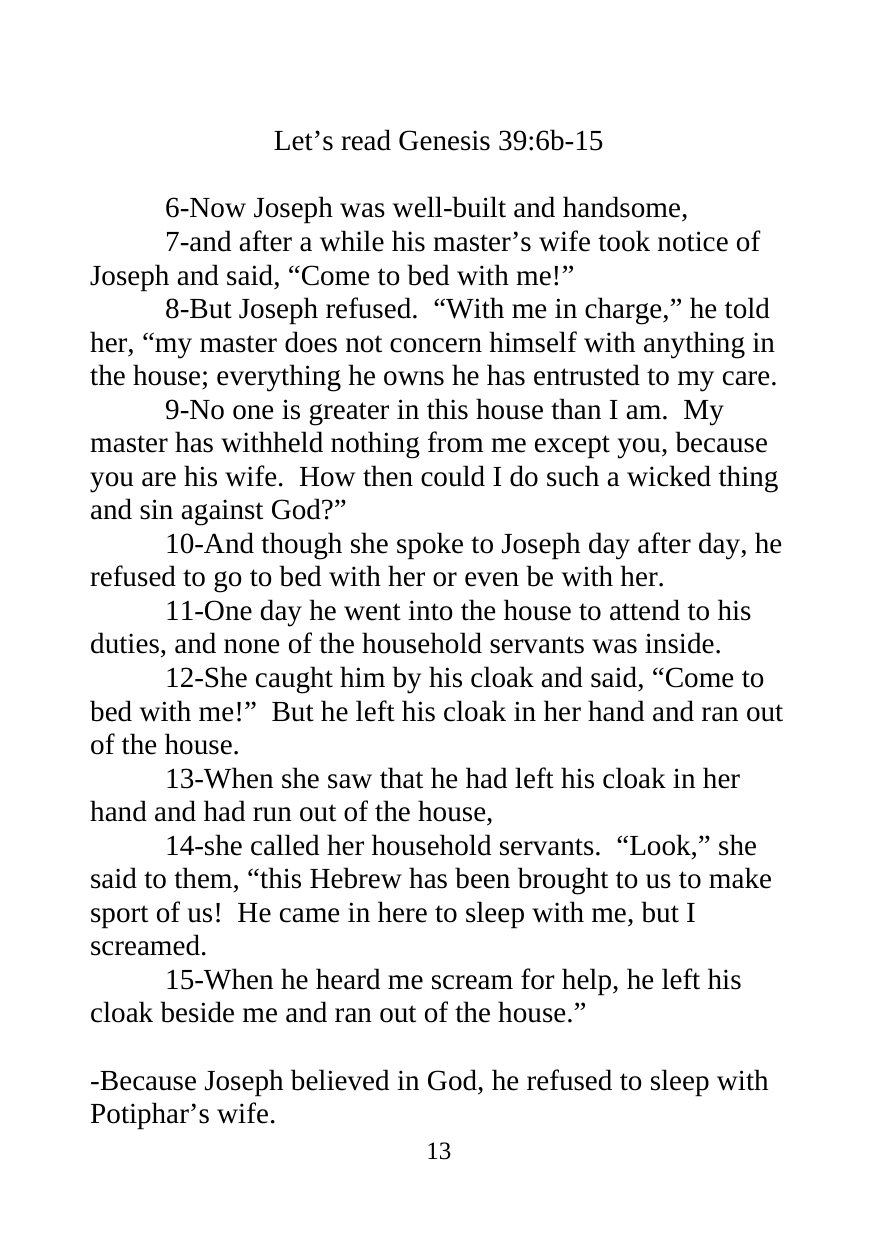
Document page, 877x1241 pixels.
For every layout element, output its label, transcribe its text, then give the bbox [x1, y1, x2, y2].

text Let’s read Genesis 39:6b-15 [90, 123, 787, 157]
text 11-One day he went into the house to attend to his duties, and none of the household servants was inside. [90, 593, 787, 660]
text 9-No one is greater in this house than I am. My master has withheld nothing from me except you, because you are his wife. How then could I do such a wicked thing and sin against God?” [90, 392, 787, 526]
text 13-When she saw that he had left his cloak in her hand and had run out of the house, [90, 761, 787, 828]
text -Because Joseph believed in God, he refused to sleep with Potiphar’s wife. [90, 1063, 787, 1130]
text 8-But Joseph refused. “With me in charge,” he told her, “my master does not concern himself with anything in the house; everything he owns he has entrusted to my care. [90, 291, 787, 392]
text 15-When he heard me scream for help, he left his cloak beside me and ran out of the house.” [90, 962, 787, 1029]
text 14-she called her household servants. “Look,” she said to them, “this Hebrew has been brought to us to make sport of us! He came in here to sleep with me, but I screamed. [90, 828, 787, 962]
text 6-Now Joseph was well-built and handsome, [90, 191, 787, 224]
text 7-and after a while his master’s wife took notice of Joseph and said, “Come to bed with me!” [90, 224, 787, 291]
text 10-And though she spoke to Joseph day after day, he refused to go to bed with her or even be with her. [90, 526, 787, 593]
text 12-She caught him by his cloak and said, “Come to bed with me!” But he left his cloak in her hand and ran out of the house. [90, 660, 787, 761]
